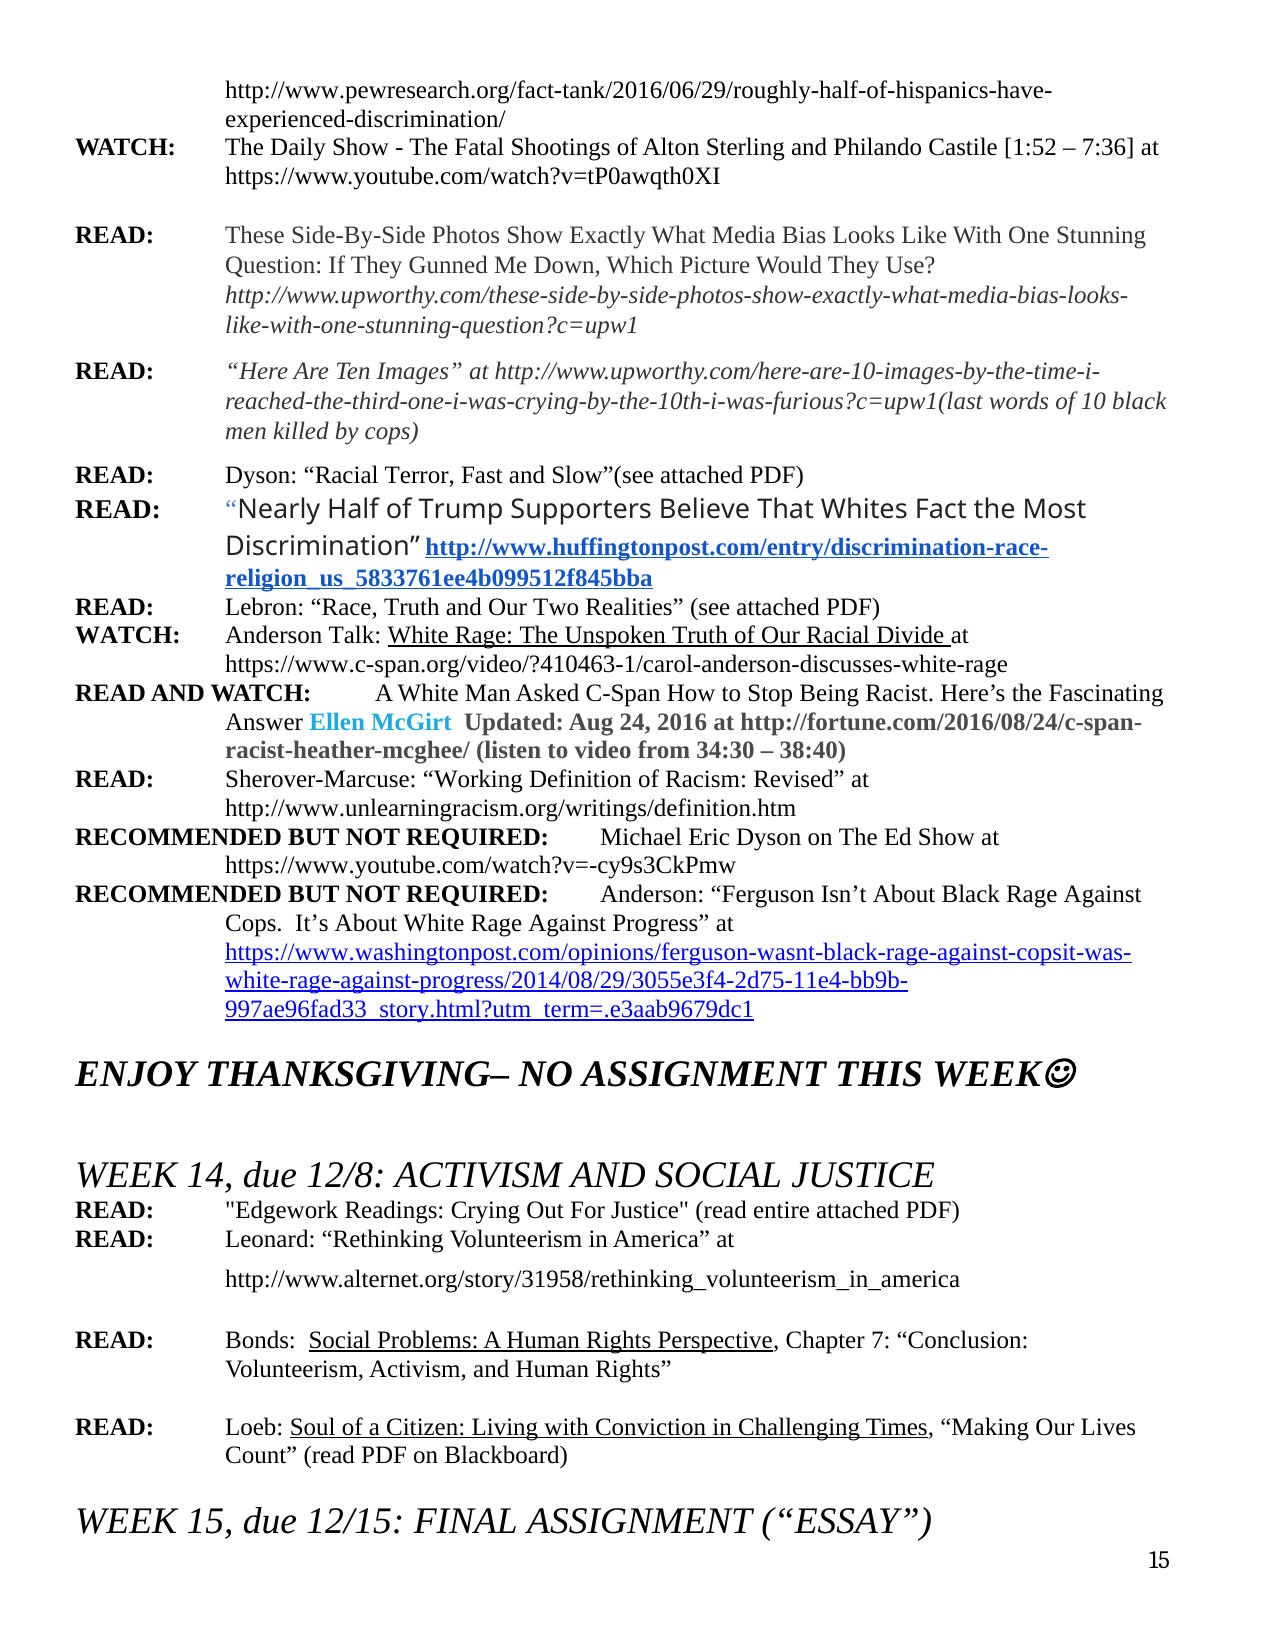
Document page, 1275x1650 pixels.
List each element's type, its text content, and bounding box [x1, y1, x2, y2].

text ENJOY THANKSGIVING– NO ASSIGNMENT THIS WEEK [75, 1052, 1170, 1095]
text READ: "Edgework Readings: Crying Out For Justice" (read entire attached PDF) [75, 1195, 1170, 1224]
text https://www.c-span.org/video/?410463-1/carol-anderson-discusses-white-rage [75, 649, 1170, 678]
text RECOMMENDED BUT NOT REQUIRED: Michael Eric Dyson on The Ed Show at https://www.youtube.com/watch?v=-cy9s3CkPmw [75, 822, 1170, 879]
text READ: Dyson: “Racial Terror, Fast and Slow”(see attached PDF) [75, 460, 1170, 489]
text WEEK 14, due 12/8: ACTIVISM AND SOCIAL JUSTICE [75, 1152, 1170, 1195]
subtitle READ: Bonds: Social Problems: A Human Rights Perspective, Chapter 7: “Conclusion: Volunteerism, Activism, and Human Rights” [75, 1325, 1170, 1383]
subtitle READ: “Here Are Ten Images” at http://www.upworthy.com/here-are-10-images-by-the-time-i-reached-the-third-one-i-was-crying-by-the-10th-i-was-furious?c=upw1(last words of 10 black men killed by cops) [75, 355, 1170, 445]
text WEEK 15, due 12/15: FINAL ASSIGNMENT (“ESSAY”) [75, 1498, 1170, 1542]
subtitle READ: Leonard: “Rethinking Volunteerism in America” at http://www.alternet.org/story/31958/rethinking_volunteerism_in_america [75, 1224, 1170, 1296]
text http://www.pewresearch.org/fact-tank/2016/06/29/roughly-half-of-hispanics-have-experienced-discrimination/ [225, 75, 1170, 132]
subtitle WATCH: The Daily Show - The Fatal Shootings of Alton Sterling and Philando Castile [1:52 – 7:36] at https://www.youtube.com/watch?v=tP0awqth0XI [75, 132, 1170, 190]
text RECOMMENDED BUT NOT REQUIRED: Anderson: “Ferguson Isn’t About Black Rage Against Cops. It’s About White Rage Against Progress” at https://www.washingtonpost.com/opinions/ferguson-wasnt-black-rage-against-copsit-was-white-rage-against-progress/2014/08/29/3055e3f4-2d75-11e4-bb9b-997ae96fad33_story.html?utm_term=.e3aab9679dc1 [75, 879, 1170, 1023]
subtitle READ: Loeb: Soul of a Citizen: Living with Conviction in Challenging Times, “Making Our Lives Count” (read PDF on Blackboard) [75, 1412, 1170, 1469]
text READ: Sherover-Marcuse: “Working Definition of Racism: Revised” at http://www.unlearningracism.org/writings/definition.htm [75, 764, 1170, 822]
subtitle READ AND WATCH: A White Man Asked C-Span How to Stop Being Racist. Here’s the Fascinating Answer Ellen McGirt Updated: Aug 24, 2016 at http://fortune.com/2016/08/24/c-span-racist-heather-mcghee/ (listen to video from 34:30 – 38:40) [75, 678, 1170, 764]
text READ: Lebron: “Race, Truth and Our Two Realities” (see attached PDF) [75, 592, 1170, 620]
subtitle READ: “Nearly Half of Trump Supporters Believe That Whites Fact the Most Discrimination” http://www.huffingtonpost.com/entry/discrimination-race-religion_us_5833761ee4b099512f845bba [75, 489, 1170, 592]
subtitle READ: These Side-By-Side Photos Show Exactly What Media Bias Looks Like With One Stunning Question: If They Gunned Me Down, Which Picture Would They Use? http://www.upworthy.com/these-side-by-side-photos-show-exactly-what-media-bias-looks-like-with-one-stunning-question?c=upw1 [75, 219, 1170, 339]
text WATCH: Anderson Talk: White Rage: The Unspoken Truth of Our Racial Divide at [75, 620, 1170, 649]
